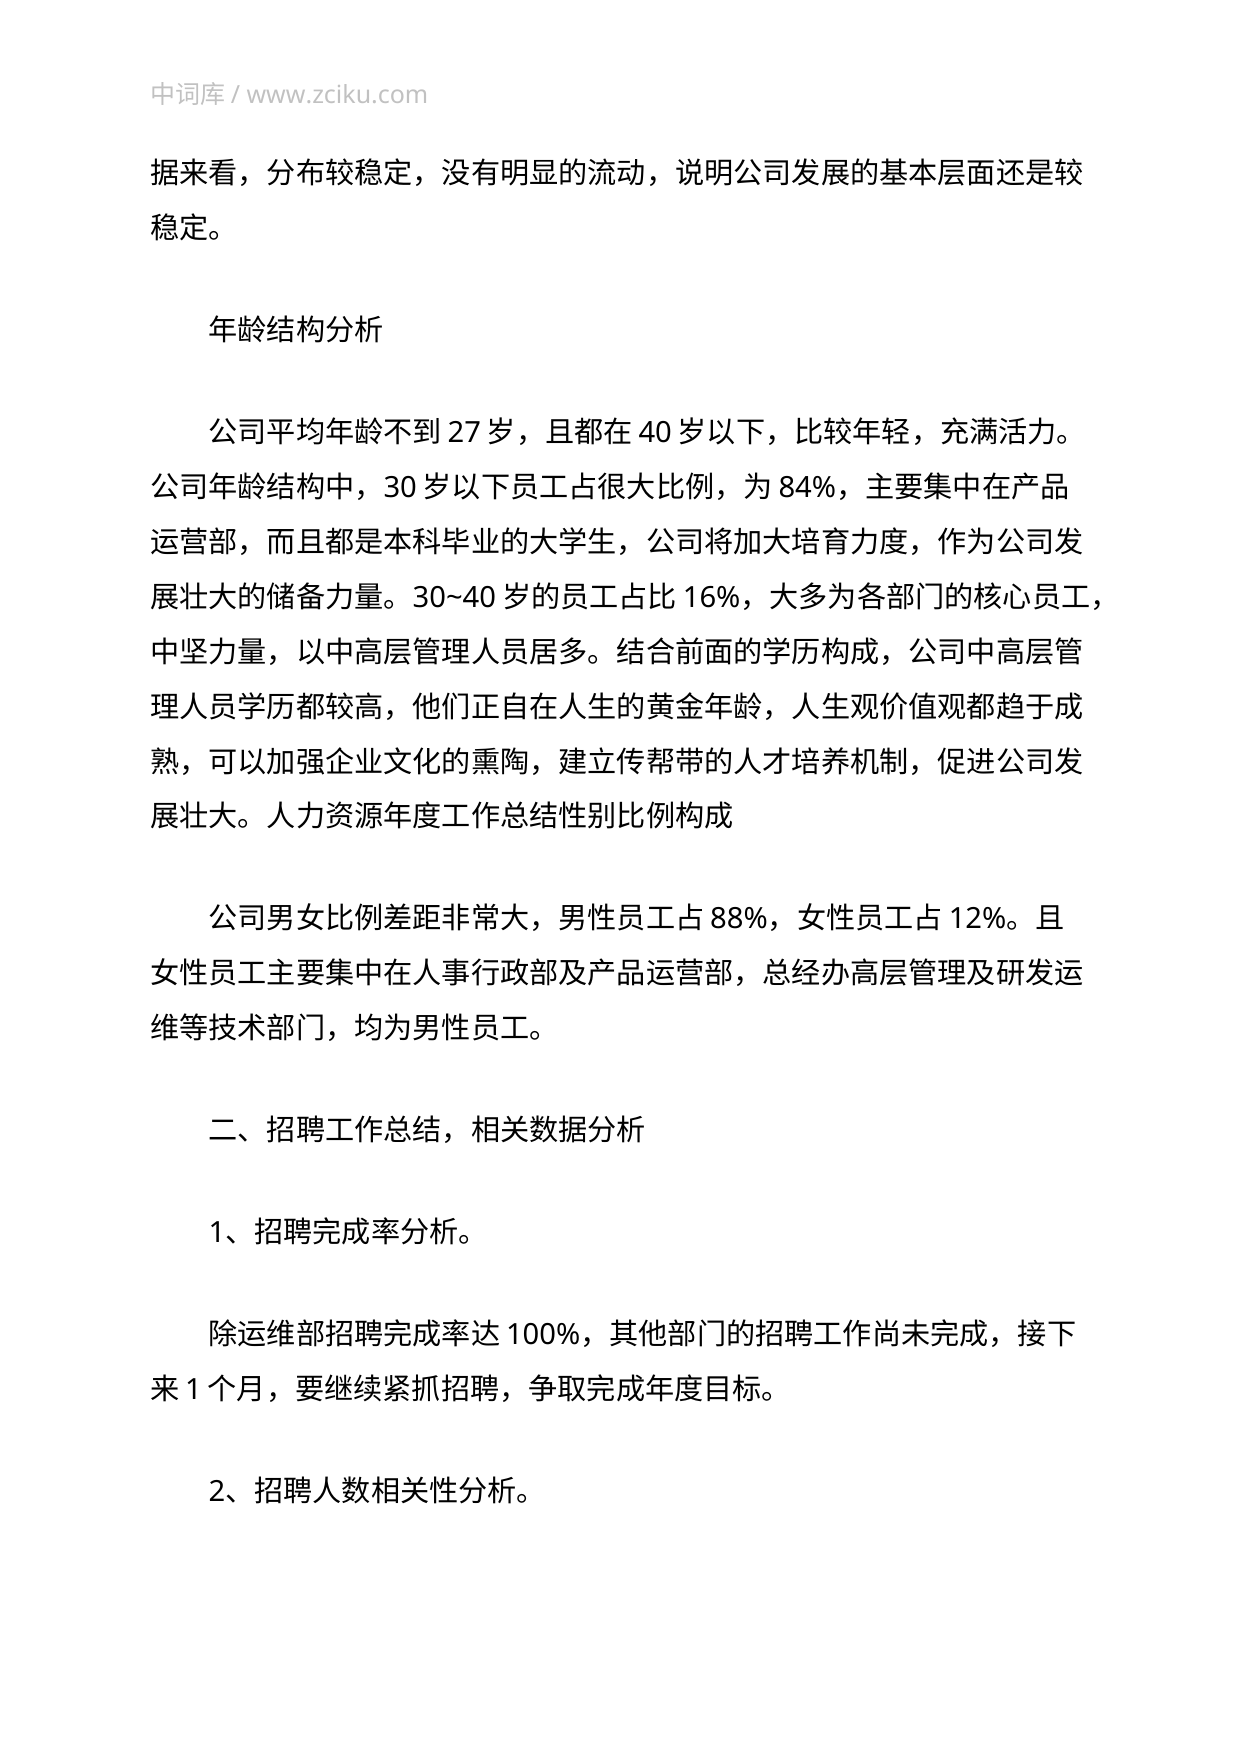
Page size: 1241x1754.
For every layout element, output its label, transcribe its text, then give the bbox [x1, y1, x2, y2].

text 1、招聘完成率分析。 [150, 1208, 1090, 1251]
text 除运维部招聘完成率达100%，其他部门的招聘工作尚未完成，接下来1个月，要继续紧抓招聘，争取完成年度目标。 [150, 1310, 1090, 1408]
text 二、招聘工作总结，相关数据分析 [150, 1106, 1090, 1149]
text 公司男女比例差距非常大，男性员工占88%，女性员工占12%。且女性员工主要集中在人事行政部及产品运营部，总经办高层管理及研发运维等技术部门，均为男性员工。 [150, 895, 1090, 1047]
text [150, 150, 1090, 247]
text 年龄结构分析 [150, 307, 1090, 349]
text 2、招聘人数相关性分析。 [150, 1467, 1090, 1509]
text 公司平均年龄不到27岁，且都在40岁以下，比较年轻，充满活力。公司年龄结构中，30岁以下员工占很大比例，为84%，主要集中在产品运营部，而且都是本科毕业的大学生，公司将加大培育力度，作为公司发展壮大的储备力量。30~40岁的员工占比16%，大多为各部门的核心员工，中坚力量，以中高层管理人员居多。结合前面的学历构成，公司中高层管理人员学历都较高，他们正自在人生的黄金年龄，人生观价值观都趋于成熟，可以加强企业文化的熏陶，建立传帮带的人才培养机制，促进公司发展壮大。人力资源年度工作总结性别比例构成 [150, 408, 1090, 835]
